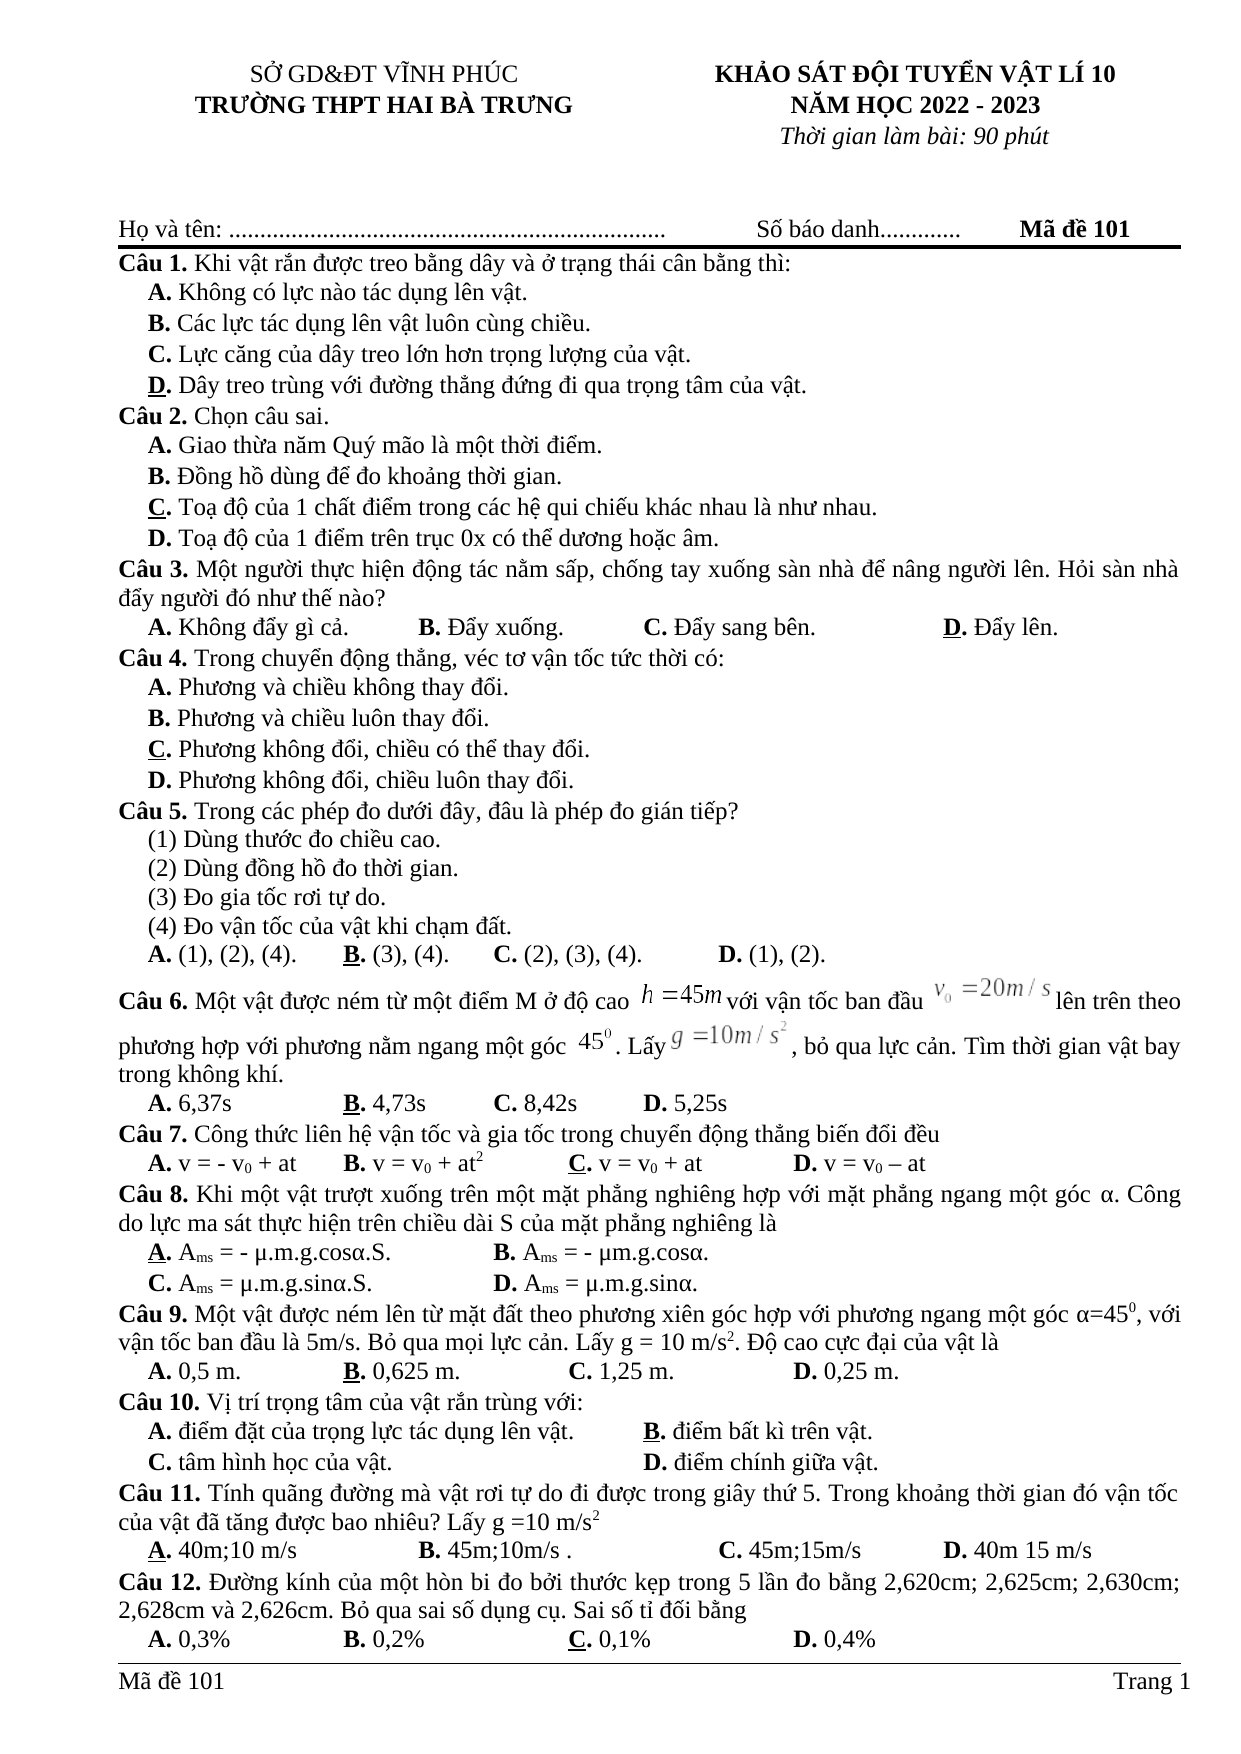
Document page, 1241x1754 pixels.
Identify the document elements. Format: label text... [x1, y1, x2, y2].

text A. Không đẩy gì cả. B. Đẩy xuống. C. Đẩy sang bên. D. Đẩy lên. [118, 612, 1181, 641]
text Câu 5. Trong các phép đo dưới đây, đâu là phép đo gián tiếp? [118, 796, 1181, 824]
text A. Không có lực nào tác dụng lên vật. [118, 277, 1181, 306]
text A. v = - v0 + at B. v = v0 + at2 C. v = v0 + at D. v = v0 – at [118, 1148, 1181, 1177]
text D. Phương không đổi, chiều luôn thay đổi. [118, 765, 1181, 793]
text Câu 6. Một vật được ném từ một điểm M ở độ cao với vận tốc ban đầu lên trên theo phương hợp với phương nằm ngang một góc . Lấy, bỏ qua lực cản. Tìm thời gian vật bay trong không khí. [118, 971, 1181, 1088]
text Câu 12. Đường kính của một hòn bi đo bởi thước kẹp trong 5 lần đo bằng 2,620cm; 2,625cm; 2,630cm; 2,628cm và 2,626cm. Bỏ qua sai số dụng cụ. Sai số tỉ đối bằng [118, 1567, 1181, 1624]
table_header Họ và tên: ...................................................................... [118, 214, 756, 245]
table_header Mã đề 101 [969, 214, 1181, 245]
text B. Đồng hồ dùng để đo khoảng thời gian. [118, 461, 1181, 490]
text Câu 2. Chọn câu sai. [118, 401, 1181, 430]
text (1) Dùng thước đo chiều cao. [118, 824, 1181, 853]
text A. 40m;10 m/s B. 45m;10m/s . C. 45m;15m/s D. 40m 15 m/s [118, 1536, 1181, 1564]
text Câu 4. Trong chuyển động thẳng, véc tơ vận tốc tức thời có: [118, 643, 1181, 672]
text C. Lực căng của dây treo lớn hơn trọng lượng của vật. [118, 339, 1181, 368]
text C. Phương không đổi, chiều có thể thay đổi. [118, 734, 1181, 762]
text B. Các lực tác dụng lên vật luôn cùng chiều. [118, 308, 1181, 337]
text Câu 10. Vị trí trọng tâm của vật rắn trùng với: [118, 1387, 1181, 1416]
text Câu 1. Khi vật rắn được treo bằng dây và ở trạng thái cân bằng thì: [118, 249, 1181, 277]
text Câu 9. Một vật được ném lên từ mặt đất theo phương xiên góc hợp với phương ngang một góc α=450, với vận tốc ban đầu là 5m/s. Bỏ qua mọi lực cản. Lấy g = 10 m/s2. Độ cao cực đại của vật là [118, 1299, 1181, 1356]
text D. Toạ độ của 1 điểm trên trục 0x có thể dương hoặc âm. [118, 523, 1181, 552]
text Câu 7. Công thức liên hệ vận tốc và gia tốc trong chuyển động thẳng biến đổi đều [118, 1119, 1181, 1148]
text C. Ams = μ.m.g.sinα.S. D. Ams = μ.m.g.sinα. [118, 1268, 1181, 1296]
text C. tâm hình học của vật. D. điểm chính giữa vật. [118, 1447, 1181, 1476]
table_header KHẢO SÁT ĐỘI TUYỂN VẬT LÍ 10 NĂM HỌC 2022 - 2023 Thời gian làm bài: 90 phút [650, 59, 1181, 183]
text Câu 8. Khi một vật trượt xuống trên một mặt phẳng nghiêng hợp với mặt phẳng ngang một góc α. Công do lực ma sát thực hiện trên chiều dài S của mặt phẳng nghiêng là [118, 1179, 1181, 1237]
text Câu 11. Tính quãng đường mà vật rơi tự do đi được trong giây thứ 5. Trong khoảng thời gian đó vận tốc của vật đã tăng được bao nhiêu? Lấy g =10 m/s2 [118, 1478, 1181, 1536]
table_header Số báo danh............. [756, 214, 968, 245]
text (4) Đo vận tốc của vật khi chạm đất. [118, 911, 1181, 939]
text A. (1), (2), (4). B. (3), (4). C. (2), (3), (4). D. (1), (2). [118, 939, 1181, 968]
text A. điểm đặt của trọng lực tác dụng lên vật. B. điểm bất kì trên vật. [118, 1416, 1181, 1445]
text A. Phương và chiều không thay đổi. [118, 672, 1181, 700]
text Câu 3. Một người thực hiện động tác nằm sấp, chống tay xuống sàn nhà để nâng người lên. Hỏi sàn nhà đẩy người đó như thế nào? [118, 554, 1181, 612]
text C. Toạ độ của 1 chất điểm trong các hệ qui chiếu khác nhau là như nhau. [118, 492, 1181, 521]
text A. 0,3% B. 0,2% C. 0,1% D. 0,4% [118, 1624, 1181, 1653]
text A. 6,37s B. 4,73s C. 8,42s D. 5,25s [118, 1088, 1181, 1117]
text A. Ams = - μ.m.g.cosα.S. B. Ams = - μm.g.cosα. [118, 1237, 1181, 1265]
text B. Phương và chiều luôn thay đổi. [118, 703, 1181, 731]
text A. Giao thừa năm Quý mão là một thời điểm. [118, 430, 1181, 459]
text D. Dây treo trùng với đường thẳng đứng đi qua trọng tâm của vật. [118, 370, 1181, 399]
text (2) Dùng đồng hồ đo thời gian. [118, 853, 1181, 882]
text (3) Đo gia tốc rơi tự do. [118, 882, 1181, 911]
text A. 0,5 m. B. 0,625 m. C. 1,25 m. D. 0,25 m. [118, 1356, 1181, 1385]
table_header SỞ GD&ĐT VĨNH PHÚC TRƯỜNG THPT HAI BÀ TRƯNG [118, 59, 649, 183]
